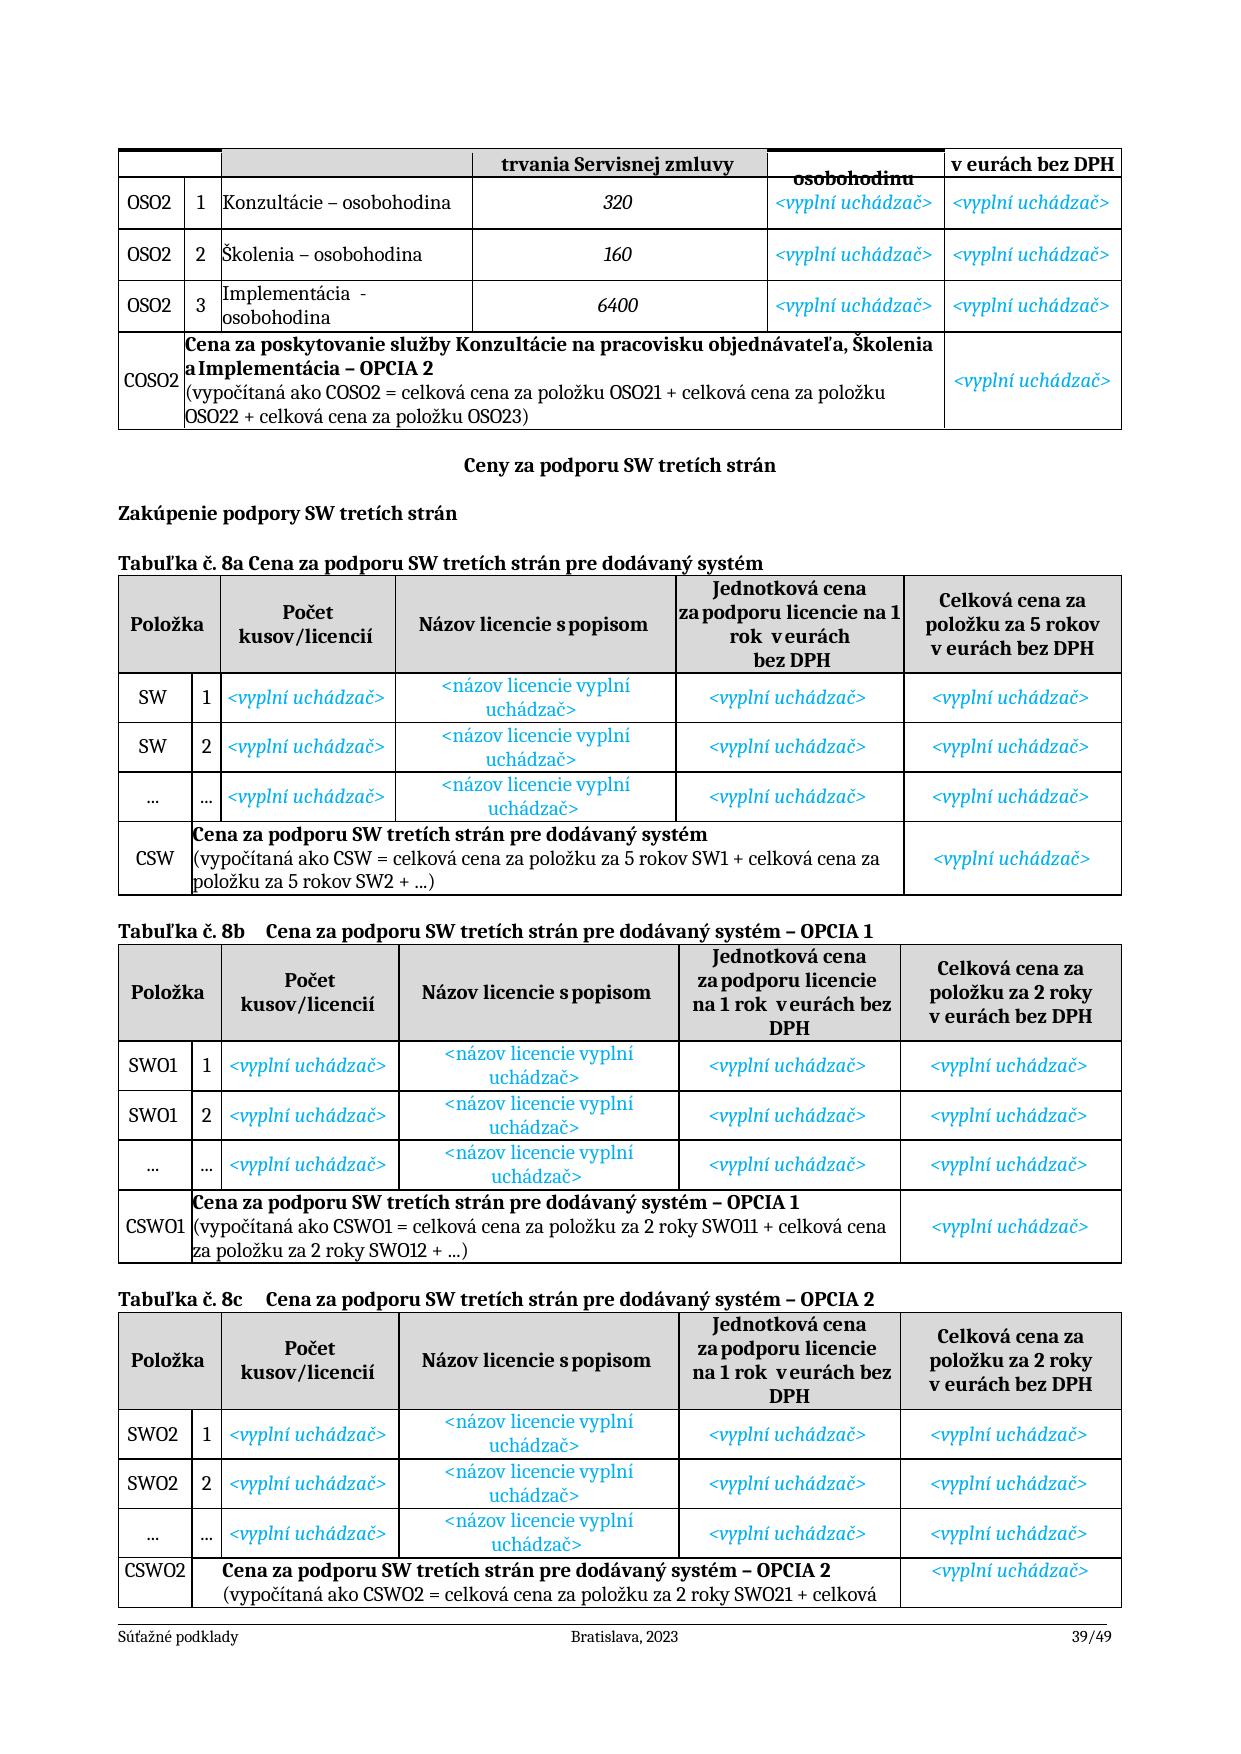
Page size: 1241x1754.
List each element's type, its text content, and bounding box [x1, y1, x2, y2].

table_cell 2 [193, 1092, 221, 1139]
table_cell <vyplní uchádzač> [905, 674, 1121, 722]
table_cell <vyplní uchádzač> [680, 1460, 900, 1508]
table_cell <vyplní uchádzač> [945, 333, 1121, 428]
table_header Počet kusov/licencií [221, 576, 395, 672]
table_cell <vyplní uchádzač> [680, 1092, 900, 1139]
table_cell <vyplní uchádzač> [222, 674, 395, 722]
table_cell <názov licencie vyplní uchádzač> [400, 1509, 678, 1557]
table_header Jednotková cena za podporu licencie na 1 rok v eurách bez DPH [680, 945, 900, 1040]
table_cell OSO2 [119, 178, 184, 228]
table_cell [193, 1559, 900, 1607]
table_cell 2 [185, 230, 221, 279]
table_cell <vyplní uchádzač> [680, 1509, 900, 1557]
table_header Jednotková cena za podporu licencie na 1 rok v eurách bez DPH [680, 1313, 900, 1409]
table_cell <vyplní uchádzač> [677, 723, 903, 771]
table_cell <vyplní uchádzač> [677, 674, 903, 722]
table_cell SWO2 [119, 1460, 191, 1508]
table_header Celková cena za položku za 5 rokov v eurách bez DPH [905, 576, 1121, 672]
table_cell <názov licencie vyplní uchádzač> [400, 1460, 678, 1508]
table_cell 1 [185, 178, 221, 228]
table_cell Implementácia - osobohodina [222, 281, 472, 331]
table_cell SW [119, 674, 191, 722]
table_cell <názov licencie vyplní uchádzač> [400, 1410, 678, 1458]
table_cell SW [119, 723, 191, 771]
table_cell <vyplní uchádzač> [680, 1141, 900, 1189]
table_cell <názov licencie vyplní uchádzač> [400, 1092, 678, 1139]
table_cell Cena za podporu SW tretích strán pre dodávaný systém – OPCIA 1 (vypočítaná ako CSWO1 = celková cena za položku za 2 roky SWO11 + celková cena za položku za 2 roky SWO12 + ...) [193, 1191, 900, 1262]
table_cell <názov licencie vyplní uchádzač> [400, 1141, 678, 1189]
text Zakúpenie podpory SW tretích strán [118, 502, 1122, 526]
table_cell <vyplní uchádzač> [901, 1092, 1121, 1139]
text Tabuľka č. 8b Cena za podporu SW tretích strán pre dodávaný systém – OPCIA 1 [118, 919, 1122, 943]
table_cell <vyplní uchádzač> [222, 1460, 398, 1508]
table_cell <vyplní uchádzač> [222, 1092, 398, 1139]
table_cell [472, 149, 767, 176]
table_cell <vyplní uchádzač> [677, 773, 903, 821]
table_cell SWO1 [119, 1091, 191, 1139]
table_cell <vyplní uchádzač> [901, 1191, 1121, 1262]
table_cell <vyplní uchádzač> [222, 723, 395, 771]
table_cell <vyplní uchádzač> [222, 1410, 398, 1458]
table_cell 1 [193, 1410, 221, 1458]
table_cell CSW [119, 822, 191, 894]
table_cell ... [193, 1141, 221, 1189]
text Tabuľka č. 8c Cena za podporu SW tretích strán pre dodávaný systém – OPCIA 2 [118, 1288, 1122, 1312]
table_cell COSO2 [119, 333, 184, 428]
table_cell Školenia – osobohodina [222, 230, 472, 279]
table_cell 6400 [473, 281, 767, 331]
table_cell <vyplní uchádzač> [768, 281, 944, 331]
table_cell ... [119, 1509, 191, 1557]
table_header Názov licencie s popisom [400, 1313, 678, 1409]
table_cell <vyplní uchádzač> [905, 822, 1121, 894]
text Ceny za podporu SW tretích strán [118, 454, 1122, 478]
table_header Položka [119, 1313, 221, 1409]
table_cell CSWO1 [119, 1191, 191, 1262]
table_cell <vyplní uchádzač> [680, 1410, 900, 1458]
table_cell <vyplní uchádzač> [905, 773, 1121, 821]
table_cell <vyplní uchádzač> [680, 1042, 900, 1090]
table_cell OSO2 [119, 281, 184, 331]
table_cell <vyplní uchádzač> [901, 1460, 1121, 1508]
table_cell Objednávkové služby [222, 149, 472, 176]
table_cell Konzultácie – osobohodina [222, 178, 472, 228]
table_cell <vyplní uchádzač> [901, 1509, 1121, 1557]
table_header Názov licencie s popisom [400, 945, 678, 1040]
table_header Počet kusov/licencií [222, 945, 398, 1040]
table_header Položka [119, 945, 221, 1040]
table_cell <vyplní uchádzač> [768, 178, 944, 228]
table_cell SWO1 [119, 1042, 191, 1090]
text Tabuľka č. 8a Cena za podporu SW tretích strán pre dodávaný systém [118, 551, 1122, 575]
table_cell Cena za podporu SW tretích strán pre dodávaný systém (vypočítaná ako CSW = celková cena za položku za 5 rokov SW1 + celková cena za položku za 5 rokov SW2 + ...) [193, 822, 903, 894]
table_cell <vyplní uchádzač> [222, 1042, 398, 1090]
table_cell <vyplní uchádzač> [945, 230, 1121, 279]
table_cell <vyplní uchádzač> [901, 1410, 1121, 1458]
table_cell <vyplní uchádzač> [945, 281, 1121, 331]
table_header Celková cena za položku za 2 roky v eurách bez DPH [901, 1313, 1121, 1409]
table_cell <názov licencie vyplní uchádzač> [396, 723, 675, 771]
table_cell <názov licencie vyplní uchádzač> [396, 674, 675, 722]
table_cell ... [119, 773, 191, 821]
table_cell <vyplní uchádzač> [768, 230, 944, 279]
table_cell <názov licencie vyplní uchádzač> [396, 773, 675, 821]
table_cell <vyplní uchádzač> [945, 178, 1121, 228]
table_cell 1 [193, 674, 220, 722]
table_header Jednotková cena za podporu licencie na 1 rok v eurách bez DPH [677, 576, 903, 672]
table_cell Cena za poskytovanie služby Konzultácie na pracovisku objednávateľa, Školenia a Implementácia – OPCIA 2 (vypočítaná ako COSO2 = celková cena za položku OSO21 + celková cena za položku OSO22 + celková cena za položku OSO23) [185, 333, 944, 428]
table_header Názov licencie s popisom [396, 576, 675, 672]
table_cell 2 [193, 723, 220, 771]
table_cell <vyplní uchádzač> [905, 723, 1121, 771]
table_cell SWO2 [119, 1410, 191, 1458]
table_cell 160 [473, 230, 767, 279]
table_header Celková cena za položku za 2 roky v eurách bez DPH [901, 945, 1121, 1040]
table_cell <vyplní uchádzač> [222, 773, 395, 821]
table_header Položka [119, 576, 220, 672]
table_cell OSO2 [119, 230, 184, 279]
table_cell <vyplní uchádzač> [222, 1509, 398, 1557]
table_cell 3 [185, 281, 221, 331]
table_cell 1 [193, 1042, 221, 1090]
table_cell 2 [193, 1460, 221, 1508]
table_cell <názov licencie vyplní uchádzač> [400, 1042, 678, 1090]
table_cell ... [193, 773, 220, 821]
table_cell ... [193, 1509, 221, 1557]
table_cell ... [119, 1141, 191, 1189]
table_cell <vyplní uchádzač> [901, 1042, 1121, 1090]
table_cell CSWO2 [119, 1558, 191, 1607]
table_cell <vyplní uchádzač> [901, 1559, 1121, 1607]
table_cell <vyplní uchádzač> [901, 1141, 1121, 1189]
table_cell <vyplní uchádzač> [222, 1141, 398, 1189]
table_cell 320 [473, 178, 767, 228]
table_header Počet kusov/licencií [222, 1313, 398, 1409]
